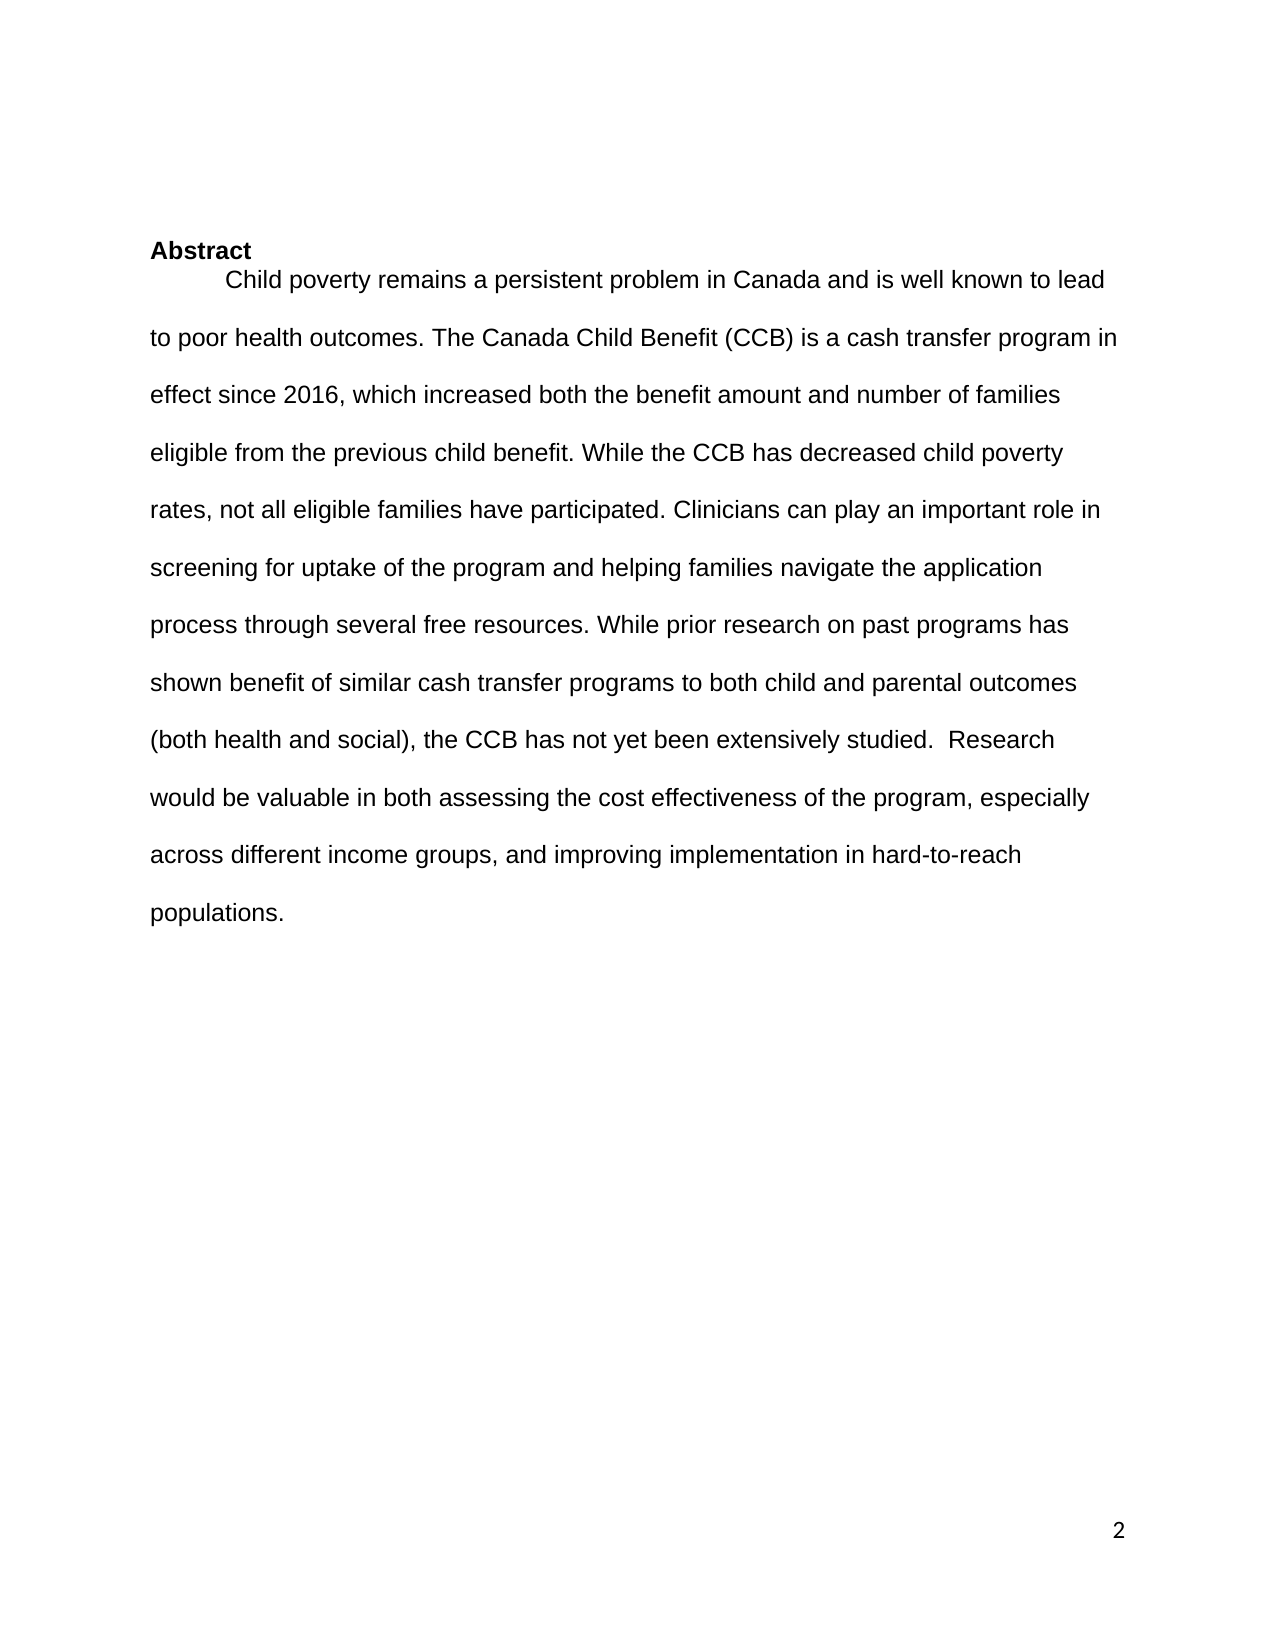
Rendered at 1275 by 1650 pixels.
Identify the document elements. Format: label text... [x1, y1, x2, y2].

text Abstract [150, 236, 1125, 265]
text Child poverty remains a persistent problem in Canada and is well known to lead to poor health outcomes. The Canada Child Benefit (CCB) is a cash transfer program in effect since 2016, which increased both the benefit amount and number of families eligible from the previous child benefit. While the CCB has decreased child poverty rates, not all eligible families have participated. Clinicians can play an important role in screening for uptake of the program and helping families navigate the application process through several free resources. While prior research on past programs has shown benefit of similar cash transfer programs to both child and parental outcomes (both health and social), the CCB has not yet been extensively studied. Research would be valuable in both assessing the cost effectiveness of the program, especially across different income groups, and improving implementation in hard-to-reach populations. [150, 265, 1125, 926]
